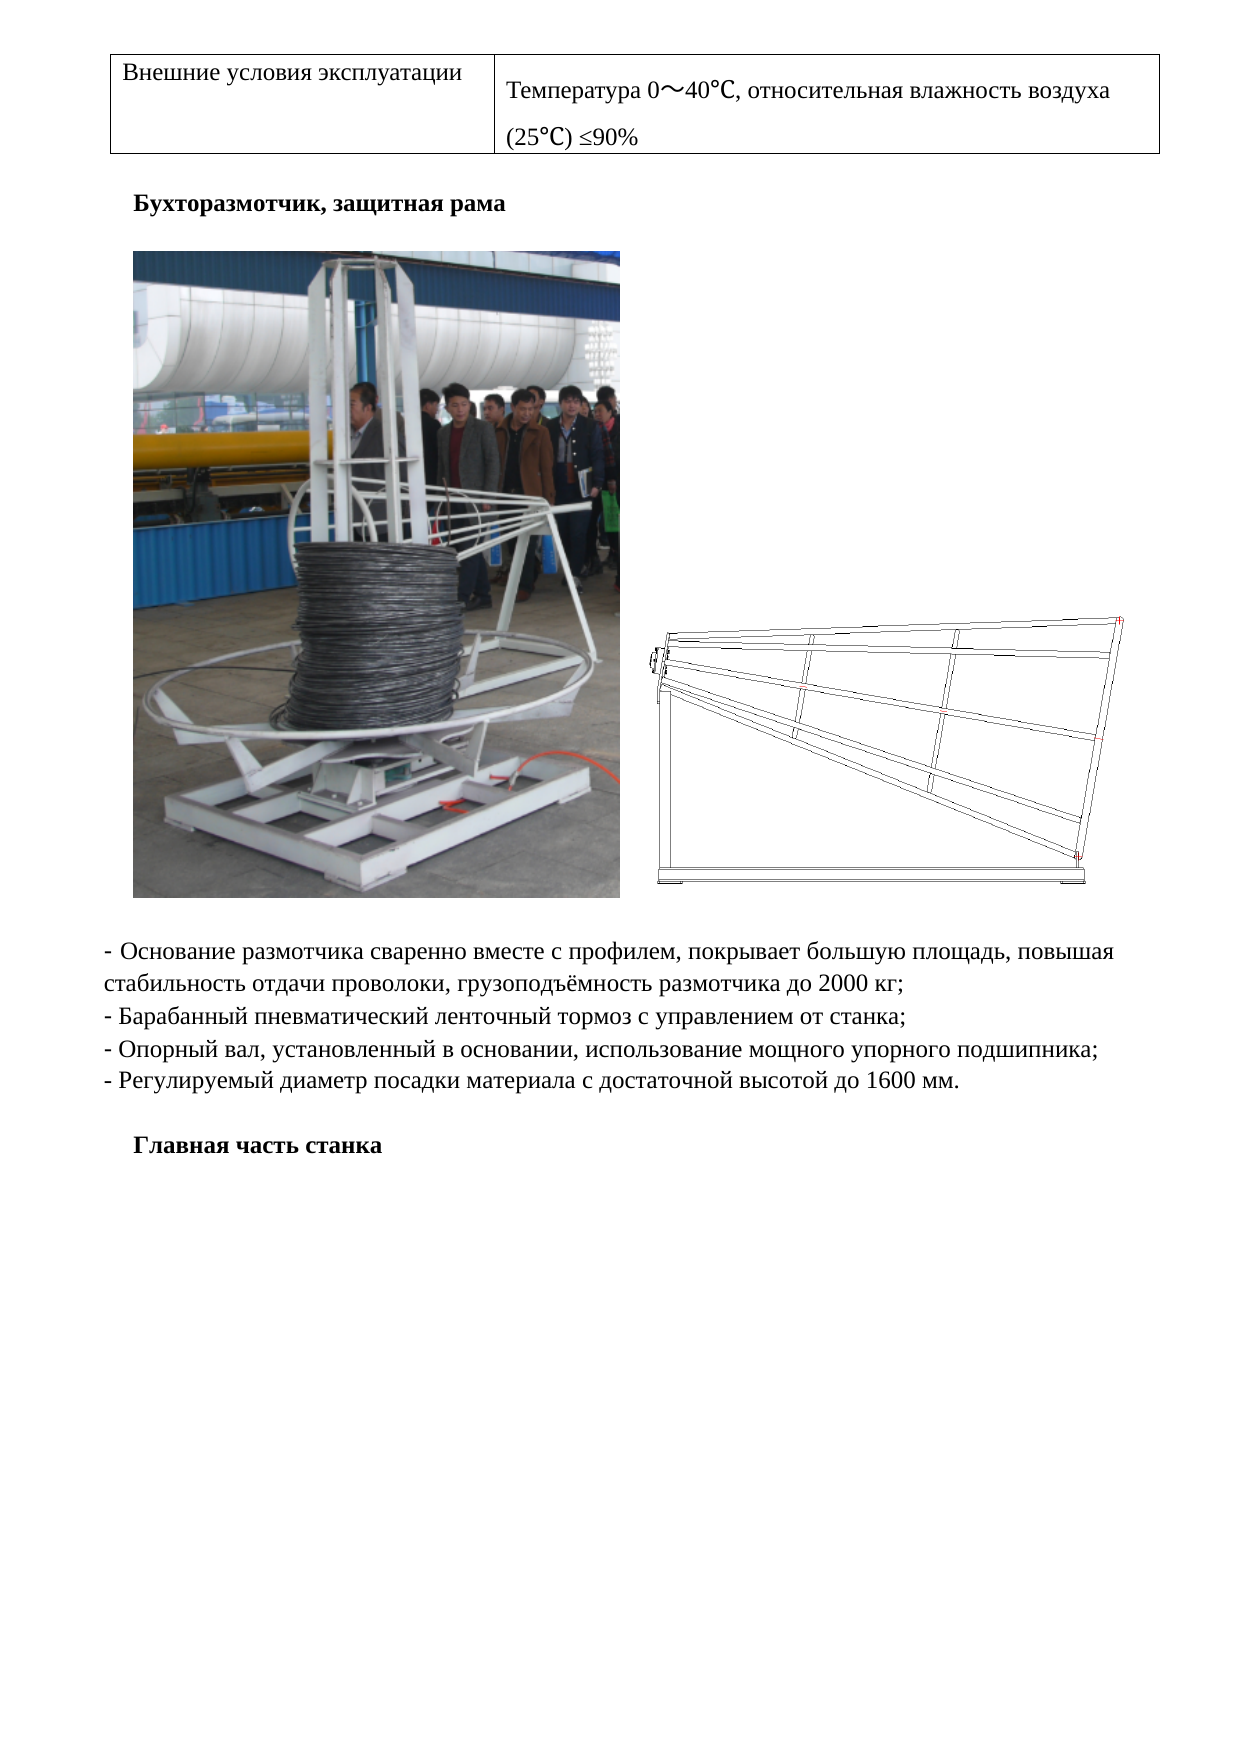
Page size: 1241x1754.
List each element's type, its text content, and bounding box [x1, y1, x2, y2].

text Главная часть станка [133, 1128, 1167, 1161]
picture [133, 251, 620, 898]
table_cell Температура 0～40℃, относительная влажность воздуха (25℃) ≤90% [495, 55, 1159, 152]
text - Опорный вал, установленный в основании, использование мощного упорного подшипника; [103, 1031, 1167, 1063]
text Бухторазмотчик, защитная рама [133, 186, 1167, 218]
text - Регулируемый диаметр посадки материала с достаточной высотой до 1600 мм. [103, 1063, 1167, 1096]
text - Барабанный пневматический ленточный тормоз с управлением от станка; [103, 998, 1167, 1031]
picture [626, 597, 1135, 898]
table_cell Внешние условия эксплуатации [111, 55, 494, 152]
text - Основание размотчика сваренно вместе с профилем, покрывает большую площадь, повышая стабильность отдачи проволоки, грузоподъёмность размотчика до 2000 кг; [103, 933, 1167, 998]
